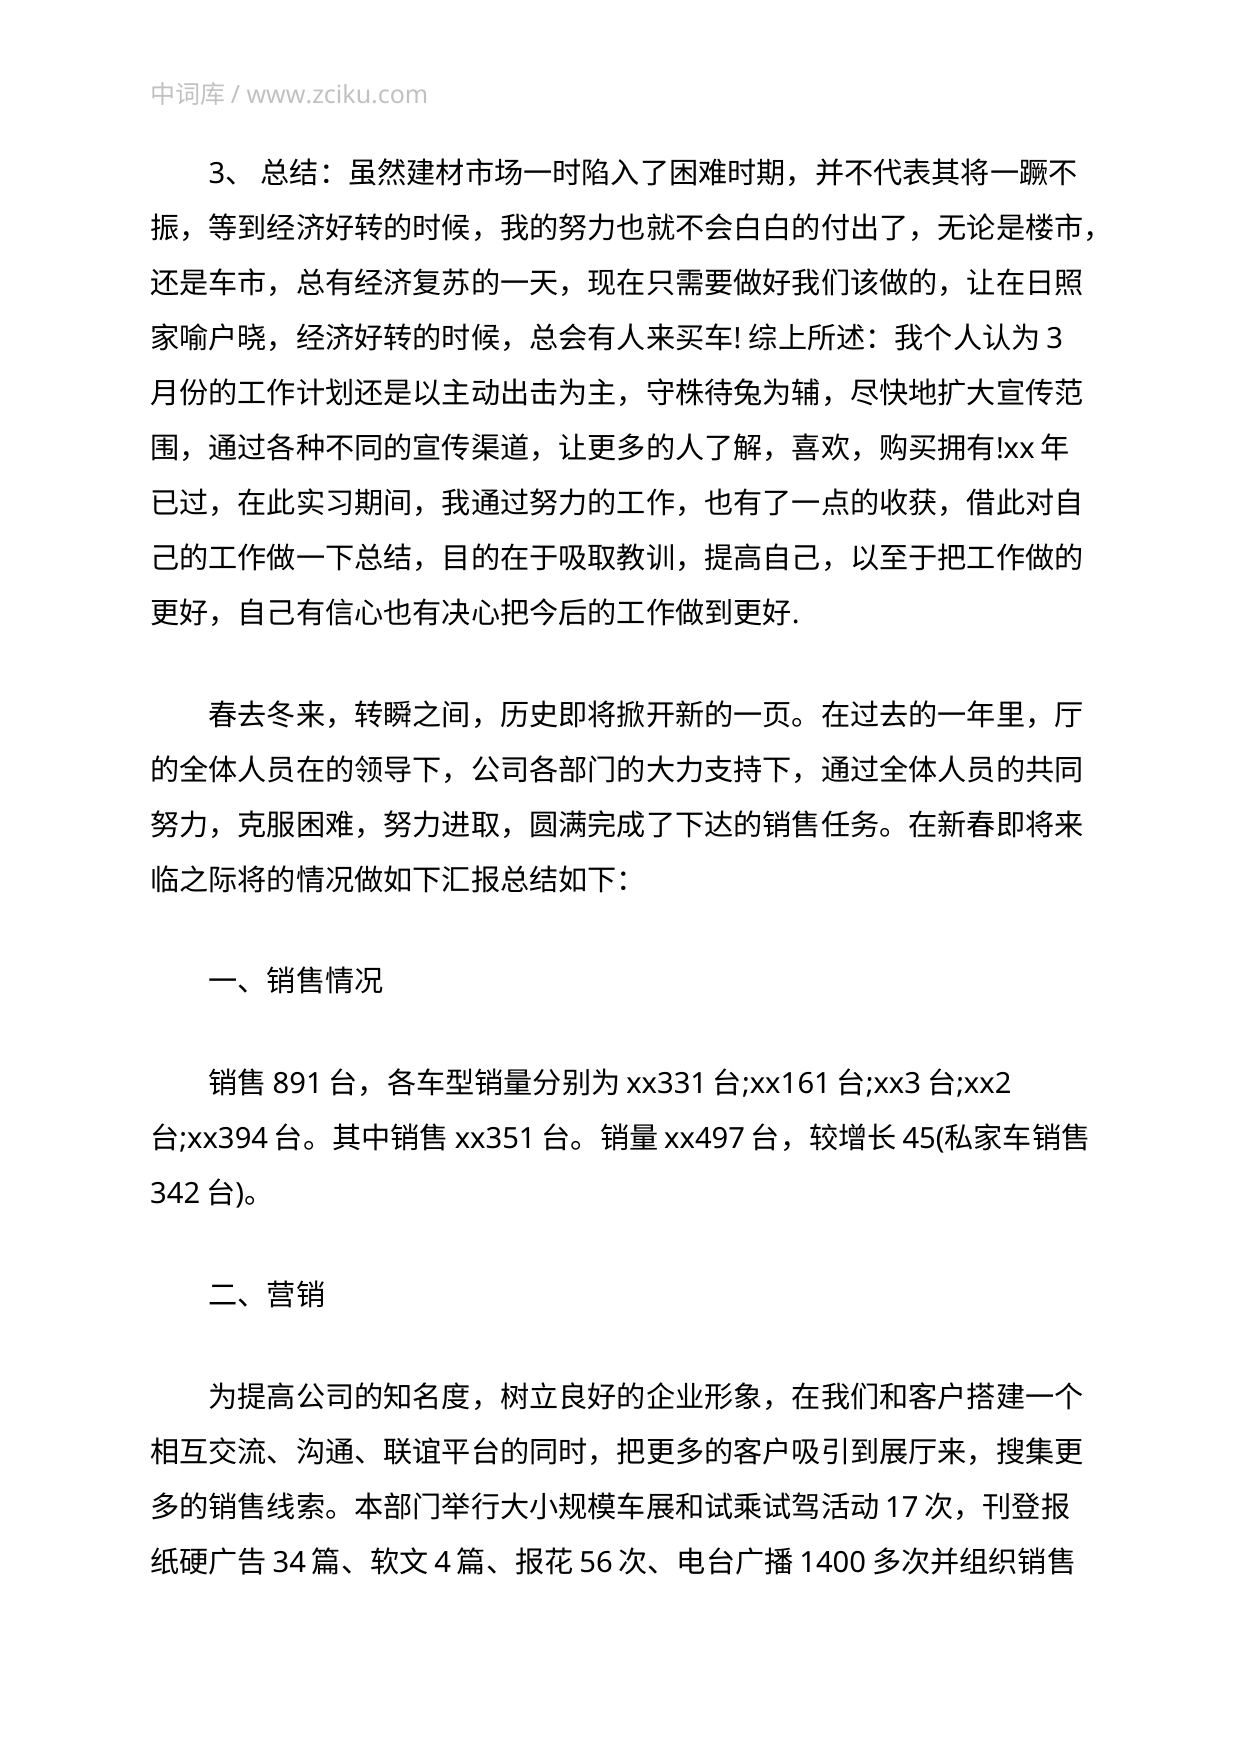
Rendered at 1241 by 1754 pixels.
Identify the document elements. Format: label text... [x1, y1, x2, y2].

text 二、营销 [150, 1272, 1090, 1314]
text 一、销售情况 [150, 958, 1090, 1000]
text 销售891台，各车型销量分别为xx331台;xx161台;xx3台;xx2台;xx394台。其中销售xx351台。销量xx497台，较增长45(私家车销售342台)。 [150, 1060, 1090, 1212]
text 春去冬来，转瞬之间，历史即将掀开新的一页。在过去的一年里，厅的全体人员在的领导下，公司各部门的大力支持下，通过全体人员的共同努力，克服困难，努力进取，圆满完成了下达的销售任务。在新春即将来临之际将的情况做如下汇报总结如下： [150, 691, 1090, 898]
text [150, 1373, 1090, 1581]
text 3、 总结：虽然建材市场一时陷入了困难时期，并不代表其将一蹶不振，等到经济好转的时候，我的努力也就不会白白的付出了，无论是楼市，还是车市，总有经济复苏的一天，现在只需要做好我们该做的，让在日照家喻户晓，经济好转的时候，总会有人来买车! 综上所述：我个人认为3月份的工作计划还是以主动出击为主，守株待兔为辅，尽快地扩大宣传范围，通过各种不同的宣传渠道，让更多的人了解，喜欢，购买拥有!xx年已过，在此实习期间，我通过努力的工作，也有了一点的收获，借此对自己的工作做一下总结，目的在于吸取教训，提高自己，以至于把工作做的更好，自己有信心也有决心把今后的工作做到更好. [150, 150, 1090, 632]
